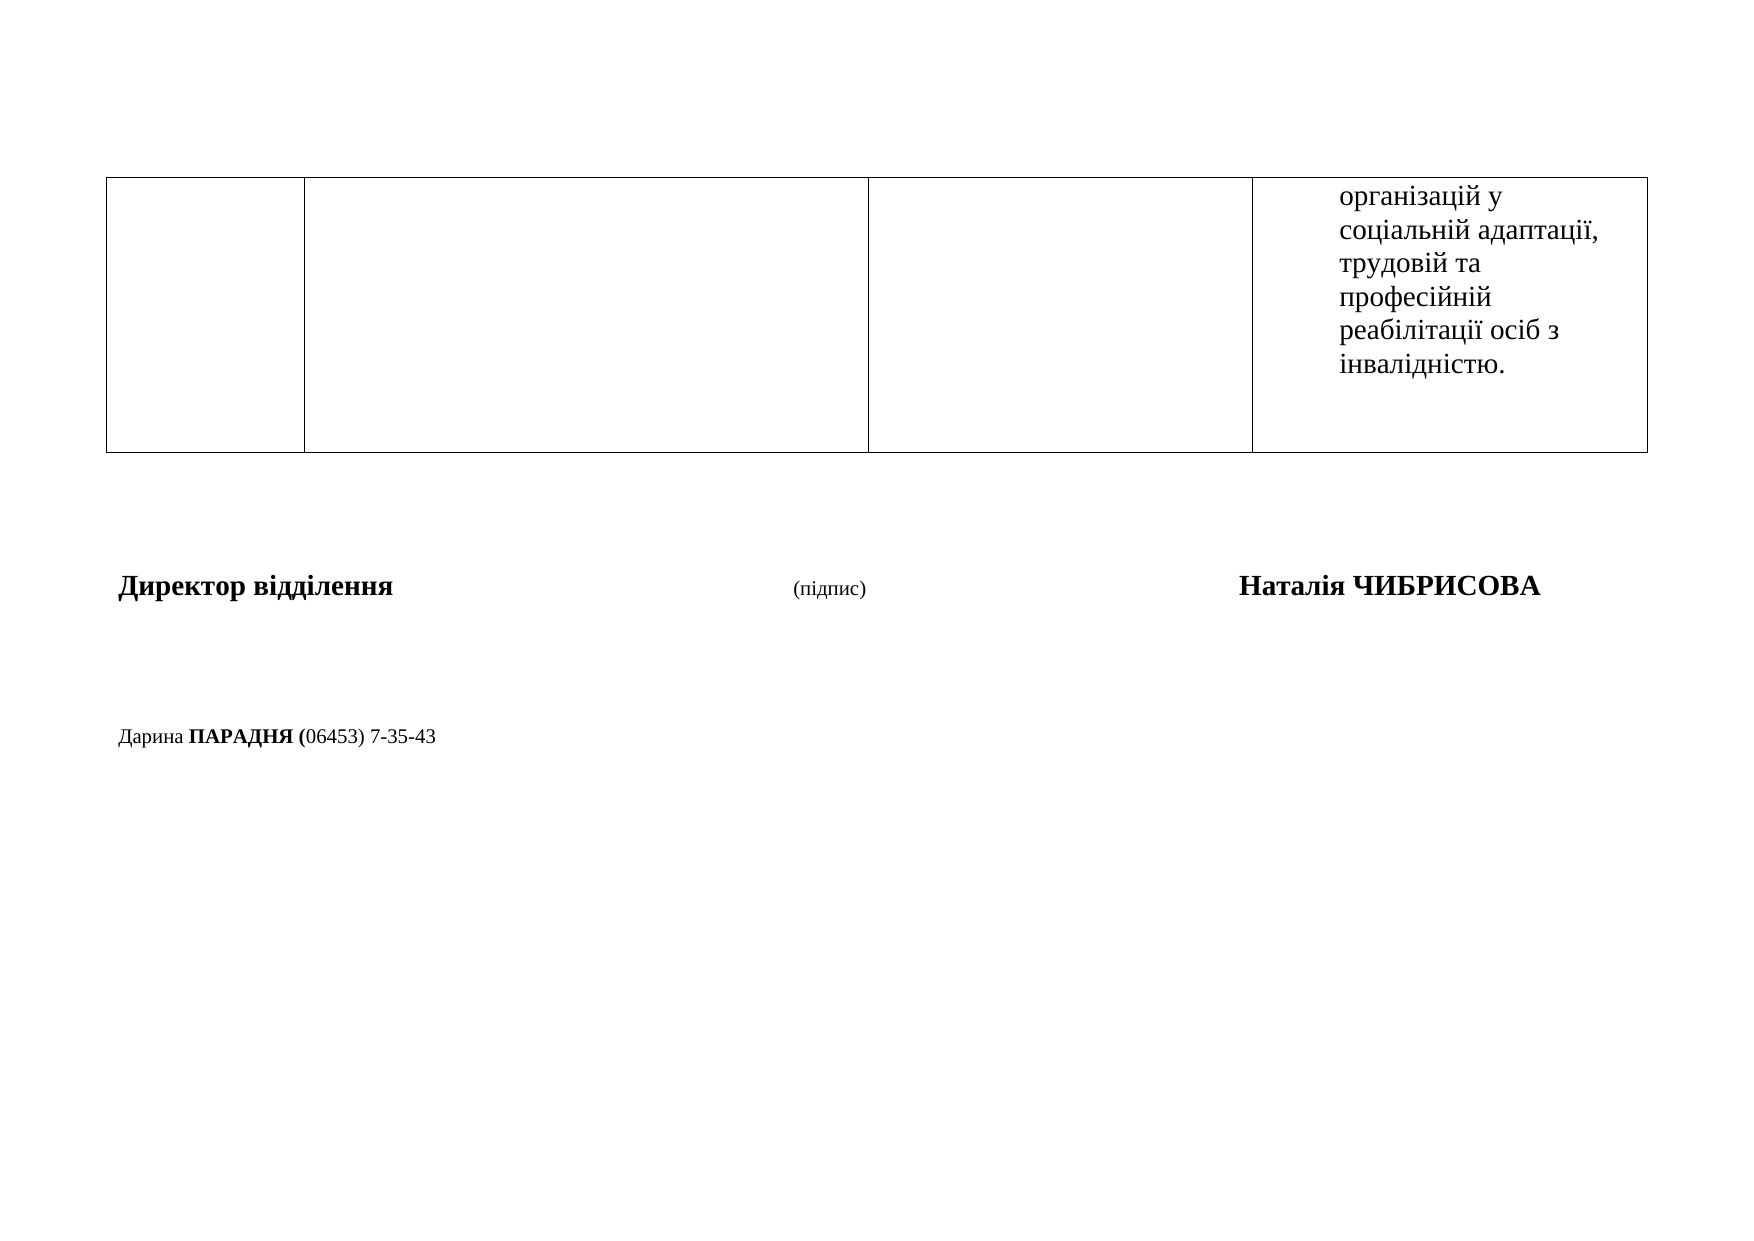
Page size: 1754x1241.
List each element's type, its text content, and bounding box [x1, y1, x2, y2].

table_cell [305, 178, 868, 452]
text Дарина ПАРАДНЯ (06453) 7-35-43 [118, 724, 1636, 748]
text Директор відділення (підпис) Наталія ЧИБРИСОВА [118, 568, 1665, 602]
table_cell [869, 178, 1252, 452]
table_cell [107, 178, 304, 452]
